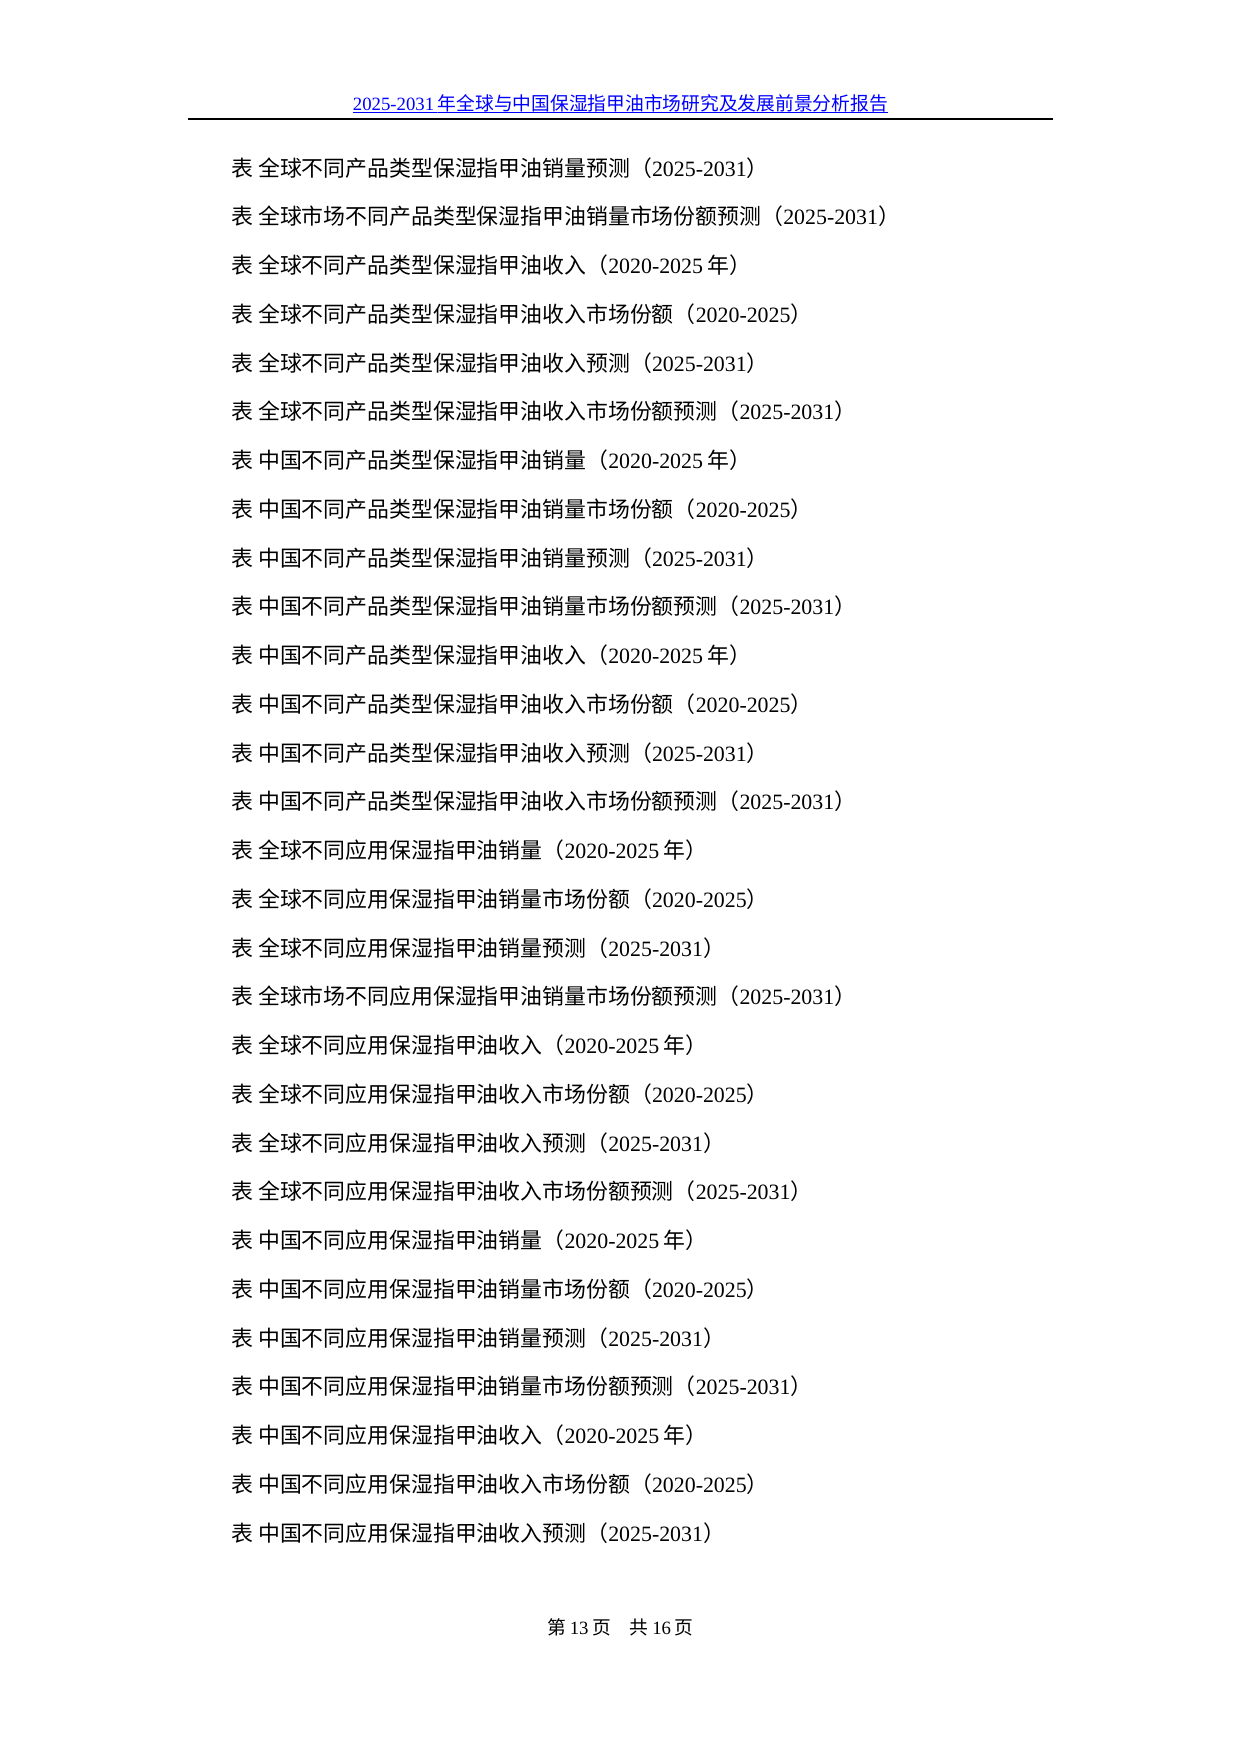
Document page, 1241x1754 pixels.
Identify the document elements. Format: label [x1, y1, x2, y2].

text [187, 150, 1053, 1548]
